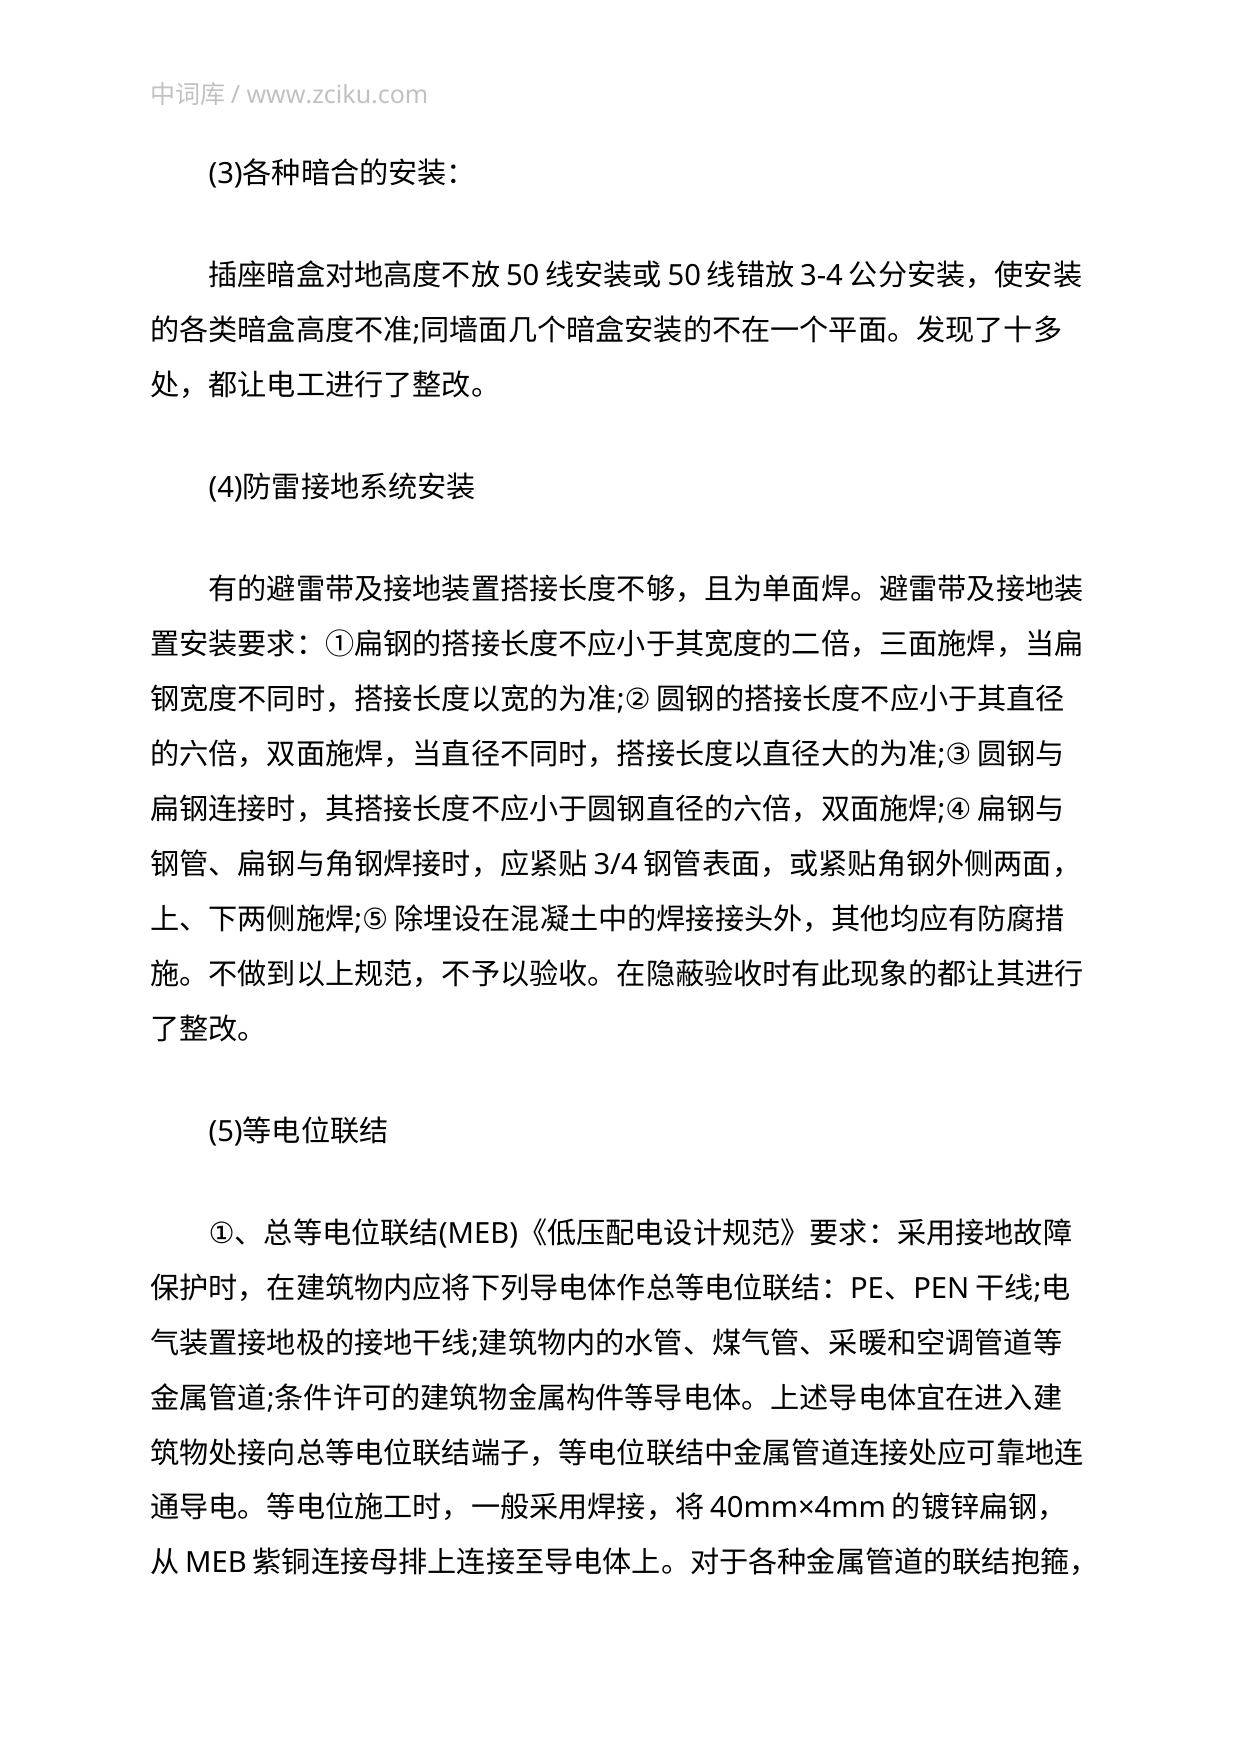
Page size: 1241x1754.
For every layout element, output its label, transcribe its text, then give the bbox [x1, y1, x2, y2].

text (4)防雷接地系统安装 [150, 464, 1090, 506]
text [150, 1209, 1090, 1581]
text 有的避雷带及接地装置搭接长度不够，且为单面焊。避雷带及接地装置安装要求：①扁钢的搭接长度不应小于其宽度的二倍，三面施焊，当扁钢宽度不同时，搭接长度以宽的为准;②圆钢的搭接长度不应小于其直径的六倍，双面施焊，当直径不同时，搭接长度以直径大的为准;③圆钢与扁钢连接时，其搭接长度不应小于圆钢直径的六倍，双面施焊;④扁钢与钢管、扁钢与角钢焊接时，应紧贴3/4钢管表面，或紧贴角钢外侧两面，上、下两侧施焊;⑤除埋设在混凝土中的焊接接头外，其他均应有防腐措施。不做到以上规范，不予以验收。在隐蔽验收时有此现象的都让其进行了整改。 [150, 566, 1090, 1048]
text (3)各种暗合的安装： [150, 150, 1090, 192]
text (5)等电位联结 [150, 1107, 1090, 1149]
text 插座暗盒对地高度不放50线安装或50线错放3-4公分安装，使安装的各类暗盒高度不准;同墙面几个暗盒安装的不在一个平面。发现了十多处，都让电工进行了整改。 [150, 252, 1090, 404]
